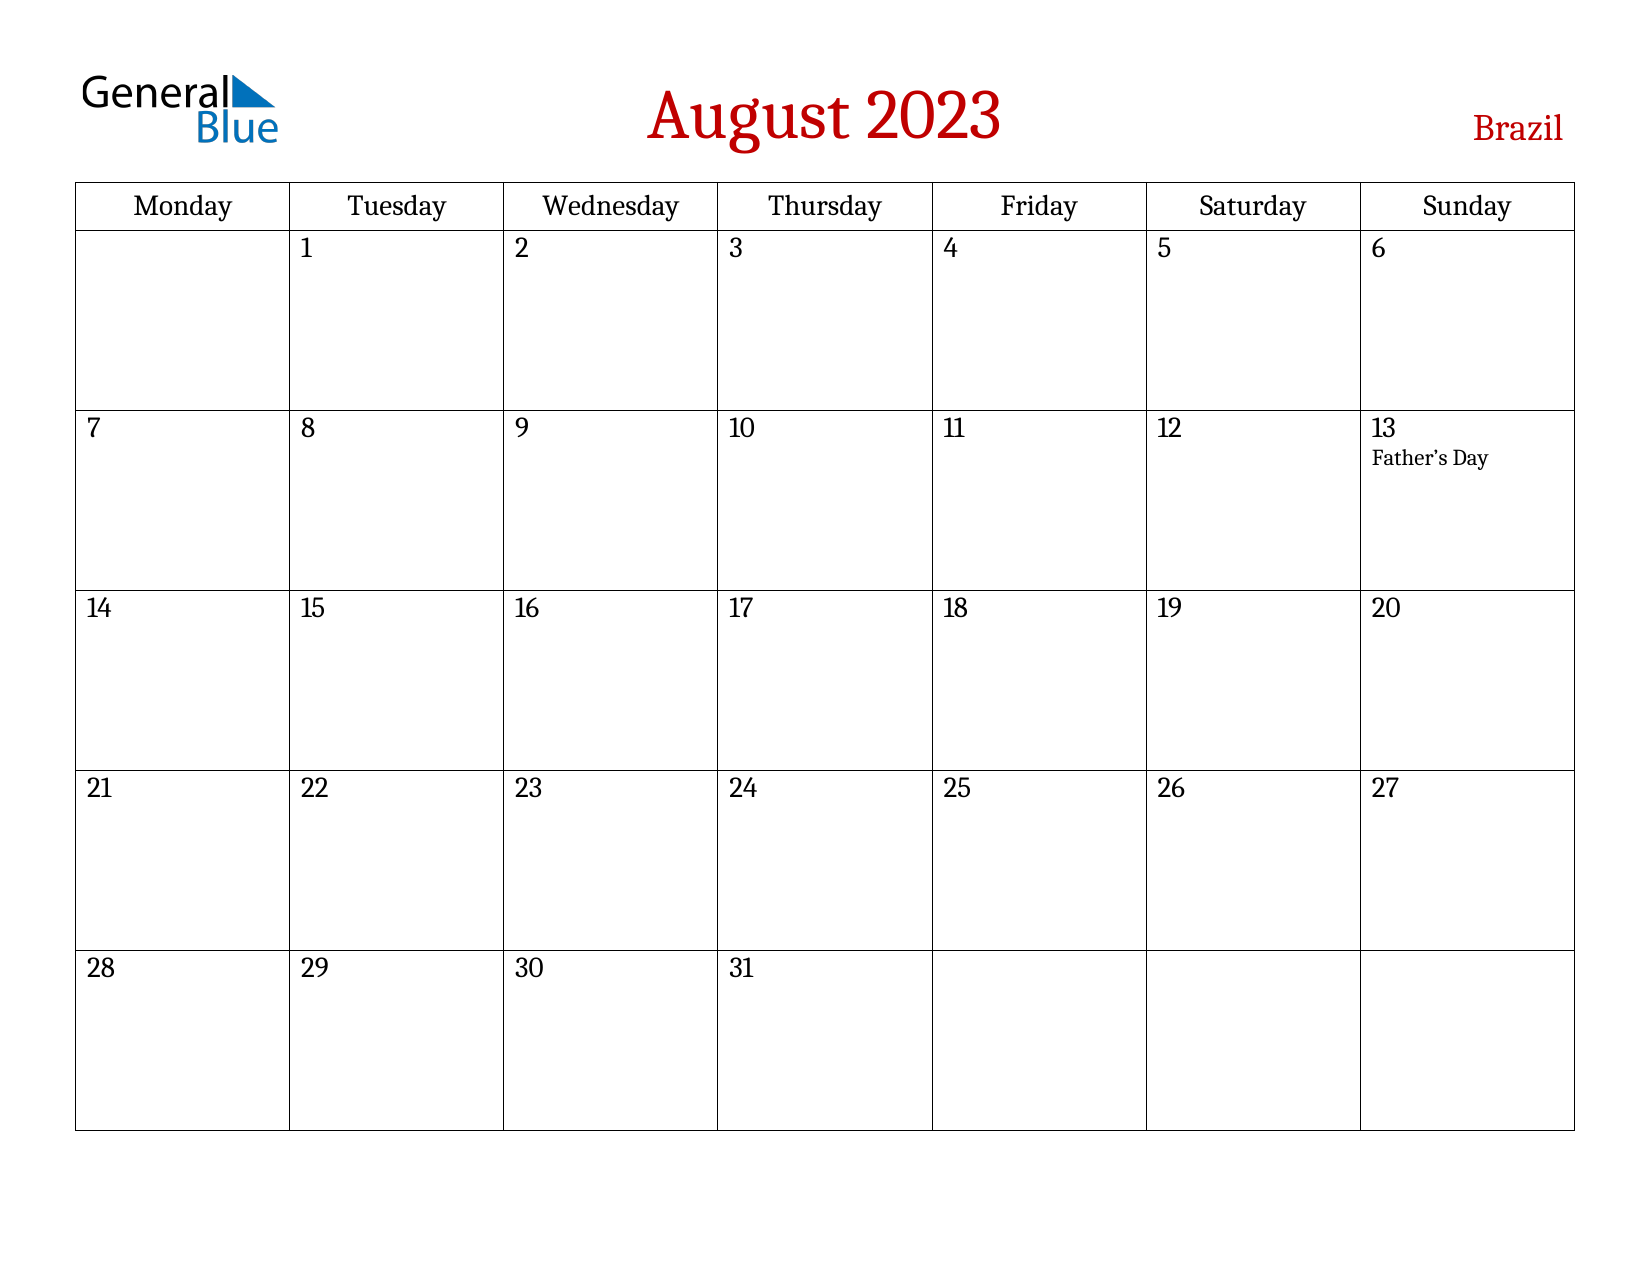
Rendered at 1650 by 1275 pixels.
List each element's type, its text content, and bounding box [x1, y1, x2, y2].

table_cell Saturday [1147, 183, 1360, 230]
table_cell 8 [290, 411, 503, 444]
table_cell Wednesday [504, 183, 717, 230]
table_cell [76, 805, 289, 950]
table_cell 15 [290, 591, 503, 625]
table_cell 2 [504, 231, 717, 264]
table_cell 16 [504, 591, 717, 625]
table_cell [1361, 625, 1574, 770]
table_cell 1 [290, 231, 503, 264]
table_cell 13 [1361, 411, 1574, 444]
table_cell 21 [76, 771, 289, 805]
table_cell 19 [1147, 591, 1360, 625]
table_cell 30 [504, 951, 717, 985]
table_cell [933, 985, 1146, 1130]
table_cell Sunday [1361, 183, 1574, 230]
table_cell 25 [933, 771, 1146, 805]
picture [82, 75, 278, 143]
table_header Brazil [1146, 75, 1574, 182]
table_cell [290, 625, 503, 770]
table_cell [76, 265, 289, 410]
table_cell 10 [718, 411, 932, 444]
table_cell Monday [76, 183, 289, 230]
table_cell [504, 625, 717, 770]
table_cell [76, 231, 289, 264]
table_cell [718, 805, 932, 950]
table_cell [504, 265, 717, 410]
table_cell [504, 985, 717, 1130]
table_cell [290, 445, 503, 590]
table_cell [718, 985, 932, 1130]
table_cell [1147, 805, 1360, 950]
table_cell [718, 445, 932, 590]
table_cell 28 [76, 951, 289, 985]
table_cell 5 [1147, 231, 1360, 264]
table_cell [1147, 951, 1360, 985]
table_cell Thursday [718, 183, 932, 230]
table_cell 27 [1361, 771, 1574, 805]
table_cell [1361, 985, 1574, 1130]
table_cell 6 [1361, 231, 1574, 264]
table_header August 2023 [504, 75, 1146, 182]
table_cell [933, 625, 1146, 770]
table_cell 26 [1147, 771, 1360, 805]
table_cell 20 [1361, 591, 1574, 625]
table_cell 9 [504, 411, 717, 444]
table_cell [1147, 625, 1360, 770]
table_cell 17 [718, 591, 932, 625]
table_cell [504, 445, 717, 590]
table_cell 29 [290, 951, 503, 985]
table_cell [933, 265, 1146, 410]
table_cell [933, 805, 1146, 950]
table_cell 7 [76, 411, 289, 444]
table_cell [1147, 985, 1360, 1130]
table_cell [76, 625, 289, 770]
table_cell 3 [718, 231, 932, 264]
table_cell 18 [933, 591, 1146, 625]
table_cell Father’s Day [1361, 445, 1574, 590]
table_cell 11 [933, 411, 1146, 444]
table_cell [290, 805, 503, 950]
table_cell 4 [933, 231, 1146, 264]
table_cell [290, 985, 503, 1130]
table_cell [1147, 445, 1360, 590]
table_cell Friday [933, 183, 1146, 230]
table_cell [504, 805, 717, 950]
table_cell [933, 445, 1146, 590]
table_cell [1147, 265, 1360, 410]
table_cell [718, 265, 932, 410]
table_cell [76, 985, 289, 1130]
table_cell [1361, 951, 1574, 985]
table_cell [718, 625, 932, 770]
table_cell 24 [718, 771, 932, 805]
table_cell 14 [76, 591, 289, 625]
table_cell [933, 951, 1146, 985]
table_header [76, 75, 503, 182]
table_cell 22 [290, 771, 503, 805]
table_cell [1361, 805, 1574, 950]
table_cell [290, 265, 503, 410]
table_cell 23 [504, 771, 717, 805]
table_cell Tuesday [290, 183, 503, 230]
table_cell 31 [718, 951, 932, 985]
table_cell 12 [1147, 411, 1360, 444]
table_cell [1361, 265, 1574, 410]
table_cell [76, 445, 289, 590]
